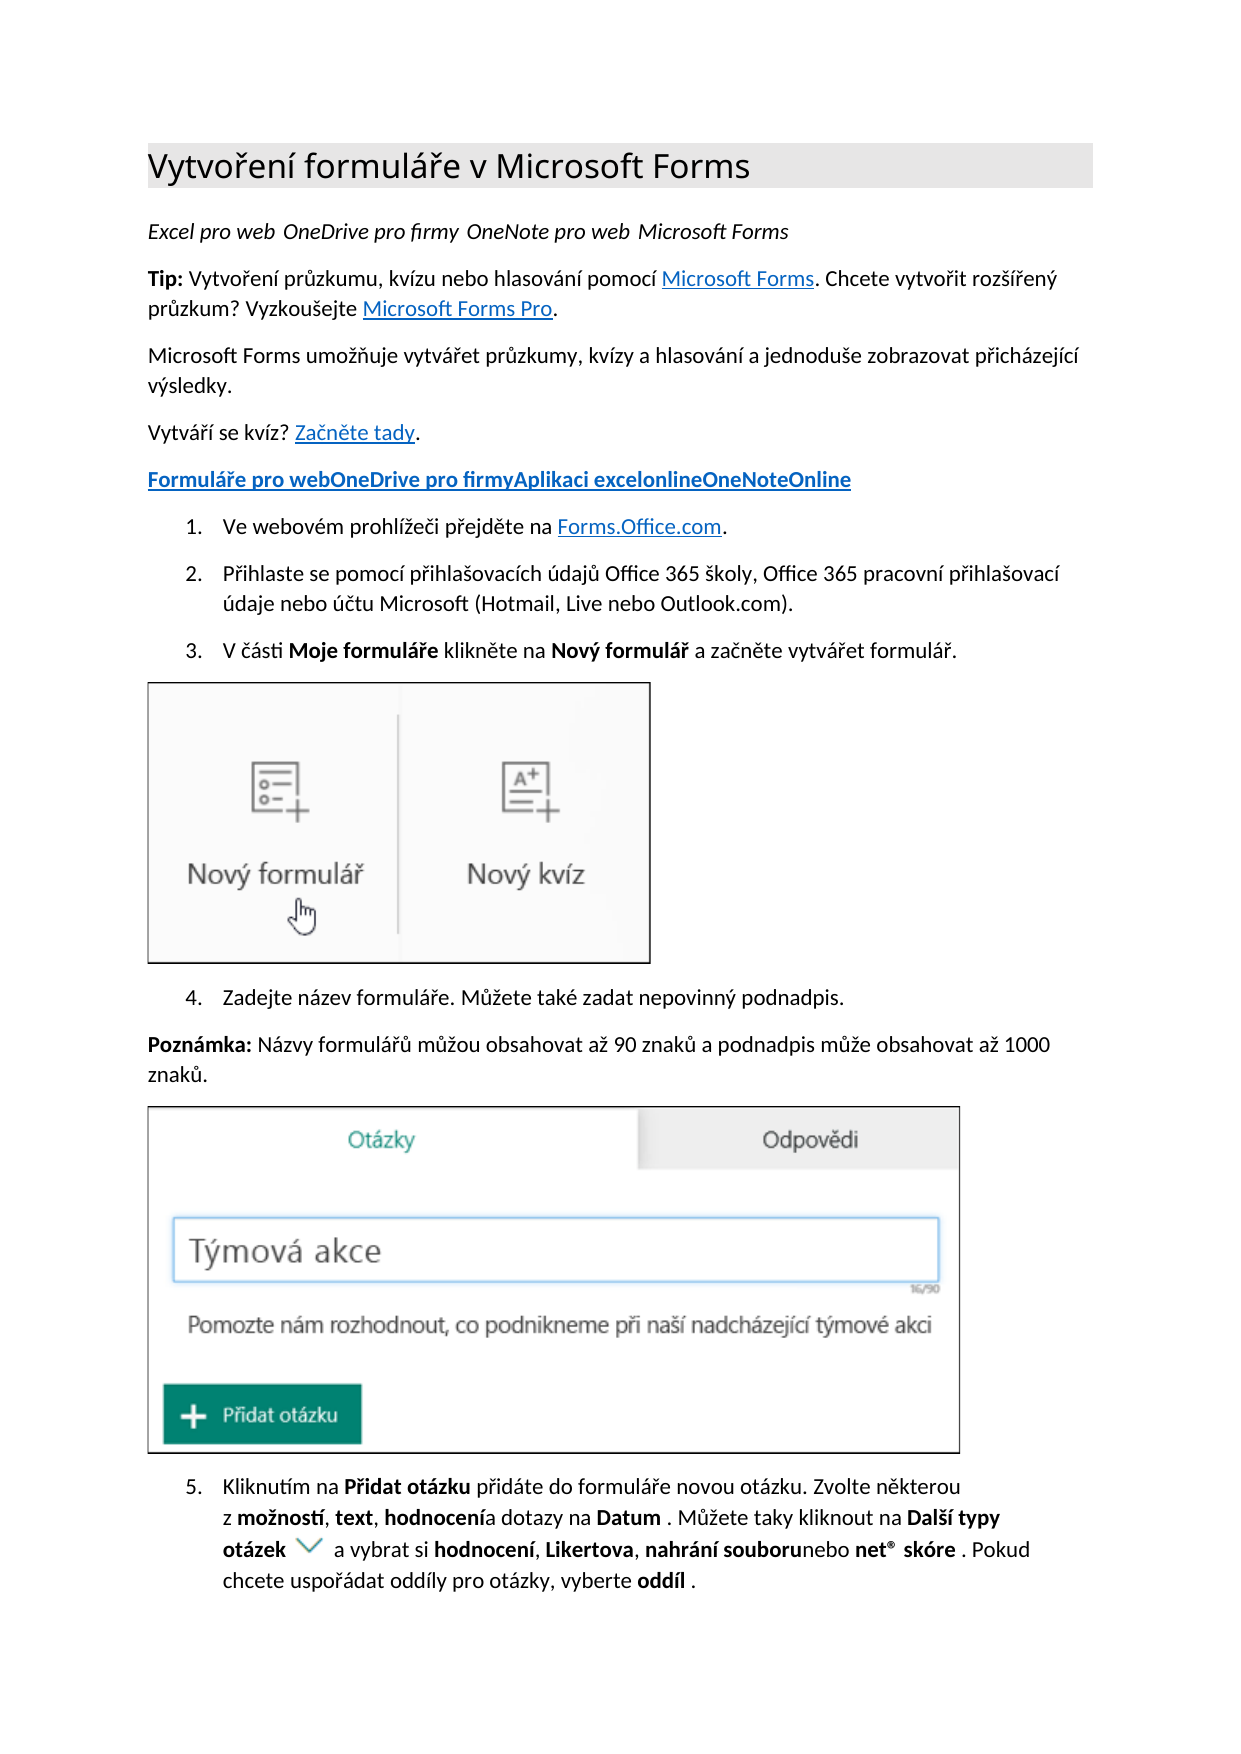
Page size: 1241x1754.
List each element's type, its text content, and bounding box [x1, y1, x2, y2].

list Zadejte název formuláře. Můžete také zadat nepovinný podnadpis. [185, 983, 1093, 1011]
text Excel pro web OneDrive pro firmy OneNote pro web Microsoft Forms [148, 217, 1093, 245]
list Kliknutím na Přidat otázku přidáte do formuláře novou otázku. Zvolte některou z možností, text, hodnocenía dotazy na Datum . Můžete taky kliknout na Další typy otázek a vybrat si hodnocení, Likertova, nahrání souborunebo net® skóre . Pokud chcete uspořádat oddíly pro otázky, vyberte oddíl . [185, 1472, 1093, 1594]
list V části Moje formuláře klikněte na Nový formulář a začněte vytvářet formulář. [185, 636, 1093, 664]
picture [147, 1106, 960, 1454]
subtitle Vytvoření formuláře v Microsoft Forms [148, 143, 1093, 188]
text Tip: Vytvoření průzkumu, kvízu nebo hlasování pomocí Microsoft Forms. Chcete vytvořit rozšířený průzkum? Vyzkoušejte Microsoft Forms Pro. [148, 264, 1093, 322]
text Vytváří se kvíz? Začněte tady. [148, 418, 1093, 446]
text Poznámka: Názvy formulářů můžou obsahovat až 90 znaků a podnadpis může obsahovat až 1000 znaků. [148, 1030, 1093, 1088]
text Formuláře pro webOneDrive pro firmyAplikaci excelonlineOneNoteOnline [148, 465, 1093, 493]
text Microsoft Forms umožňuje vytvářet průzkumy, kvízy a hlasování a jednoduše zobrazovat přicházející výsledky. [148, 341, 1093, 399]
list Ve webovém prohlížeči přejděte na Forms.Office.com. [185, 512, 1093, 540]
list Přihlaste se pomocí přihlašovacích údajů Office 365 školy, Office 365 pracovní přihlašovací údaje nebo účtu Microsoft (Hotmail, Live nebo Outlook.com). [185, 559, 1093, 617]
picture [147, 682, 651, 964]
picture [291, 1532, 329, 1558]
